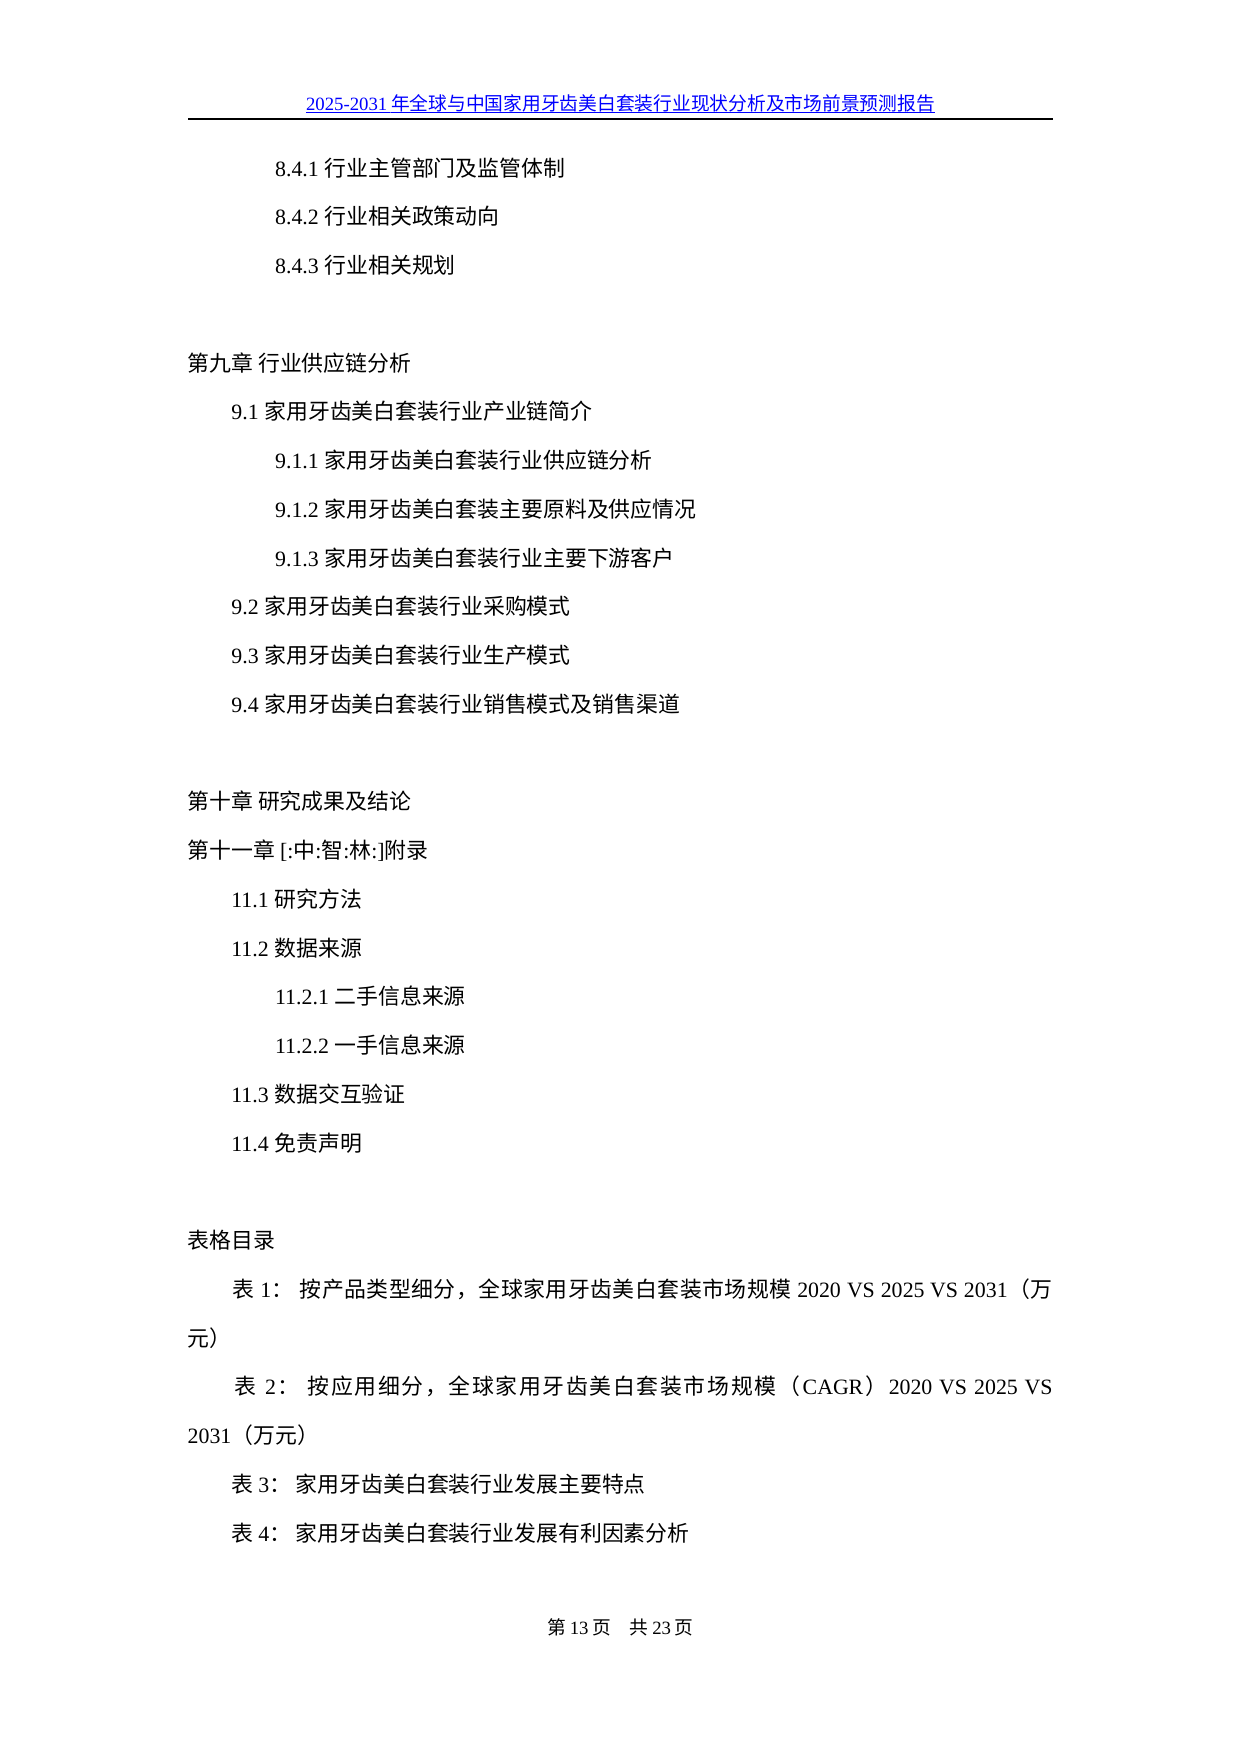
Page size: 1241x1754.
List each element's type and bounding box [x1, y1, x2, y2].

text [187, 150, 1053, 1548]
